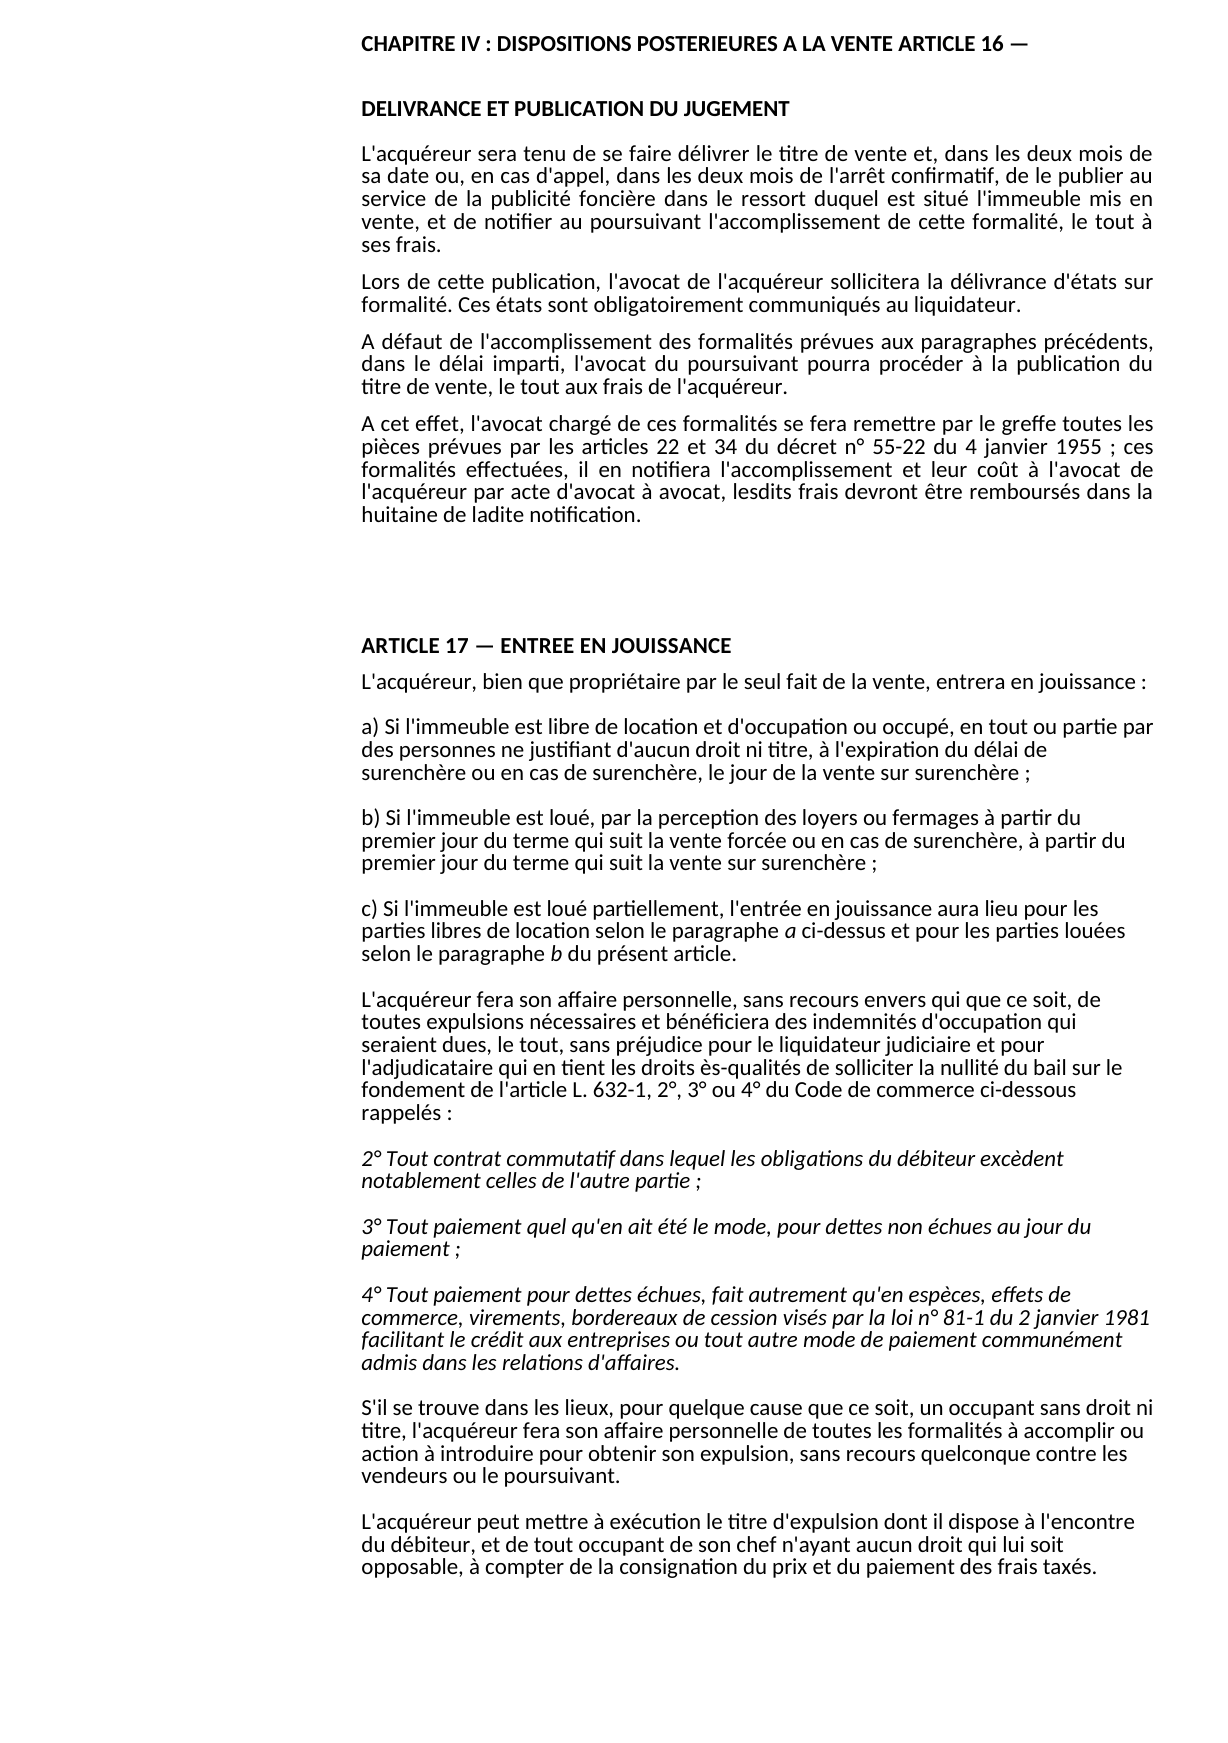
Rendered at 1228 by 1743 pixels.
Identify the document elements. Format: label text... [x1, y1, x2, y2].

text CHAPITRE IV : DISPOSITIONS POSTERIEURES A LA VENTE ARTICLE 16 — DELIVRANCE ET PUBLICATION DU JUGEMENT [361, 0, 1050, 129]
text Lors de cette publication, l'avocat de l'acquéreur sollicitera la délivrance d'états sur formalité. Ces états sont obligatoirement communiqués au liquidateur. [361, 271, 1155, 317]
text L'acquéreur sera tenu de se faire délivrer le titre de vente et, dans les deux mois de sa date ou, en cas d'appel, dans les deux mois de l'arrêt confirmatif, de le publier au service de la publicité foncière dans le ressort duquel est situé l'immeuble mis en vente, et de notifier au poursuivant l'accomplissement de cette formalité, le tout à ses frais. [361, 143, 1155, 257]
text A défaut de l'accomplissement des formalités prévues aux paragraphes précédents, dans le délai imparti, l'avocat du poursuivant pourra procéder à la publication du titre de vente, le tout aux frais de l'acquéreur. [361, 331, 1155, 399]
text A cet effet, l'avocat chargé de ces formalités se fera remettre par le greffe toutes les pièces prévues par les articles 22 et 34 du décret n° 55-22 du 4 janvier 1955 ; ces formalités effectuées, il en notifiera l'accomplissement et leur coût à l'avocat de l'acquéreur par acte d'avocat à avocat, lesdits frais devront être remboursés dans la huitaine de ladite notification. [361, 413, 1155, 527]
text L'acquéreur, bien que propriétaire par le seul fait de la vente, entrera en jouissance : a) Si l'immeuble est libre de location et d'occupation ou occupé, en tout ou partie par des personnes ne justifiant d'aucun droit ni titre, à l'expiration du délai de surenchère ou en cas de surenchère, le jour de la vente sur surenchère ; b) Si l'immeuble est loué, par la perception des loyers ou fermages à partir du premier jour du terme qui suit la vente forcée ou en cas de surenchère, à partir du premier jour du terme qui suit la vente sur surenchère ; c) Si l'immeuble est loué partiellement, l'entrée en jouissance aura lieu pour les parties libres de location selon le paragraphe a ci-dessus et pour les parties louées selon le paragraphe b du présent article. L'acquéreur fera son affaire personnelle, sans recours envers qui que ce soit, de toutes expulsions nécessaires et bénéficiera des indemnités d'occupation qui seraient dues, le tout, sans préjudice pour le liquidateur judiciaire et pour l'adjudicataire qui en tient les droits ès-qualités de solliciter la nullité du bail sur le fondement de l'article L. 632-1, 2°, 3° ou 4° du Code de commerce ci-dessous rappelés : 2° Tout contrat commutatif dans lequel les obligations du débiteur excèdent notablement celles de l'autre partie ; 3° Tout paiement quel qu'en ait été le mode, pour dettes non échues au jour du paiement ; 4° Tout paiement pour dettes échues, fait autrement qu'en espèces, effets de commerce, virements, bordereaux de cession visés par la loi n° 81-1 du 2 janvier 1981 facilitant le crédit aux entreprises ou tout autre mode de paiement communément admis dans les relations d'affaires. S'il se trouve dans les lieux, pour quelque cause que ce soit, un occupant sans droit ni titre, l'acquéreur fera son affaire personnelle de toutes les formalités à accomplir ou action à introduire pour obtenir son expulsion, sans recours quelconque contre les vendeurs ou le poursuivant. L'acquéreur peut mettre à exécution le titre d'expulsion dont il dispose à l'encontre du débiteur, et de tout occupant de son chef n'ayant aucun droit qui lui soit opposable, à compter de la consignation du prix et du paiement des frais taxés. [361, 671, 1155, 1647]
text ARTICLE 17 — ENTREE EN JOUISSANCE [361, 635, 1155, 658]
